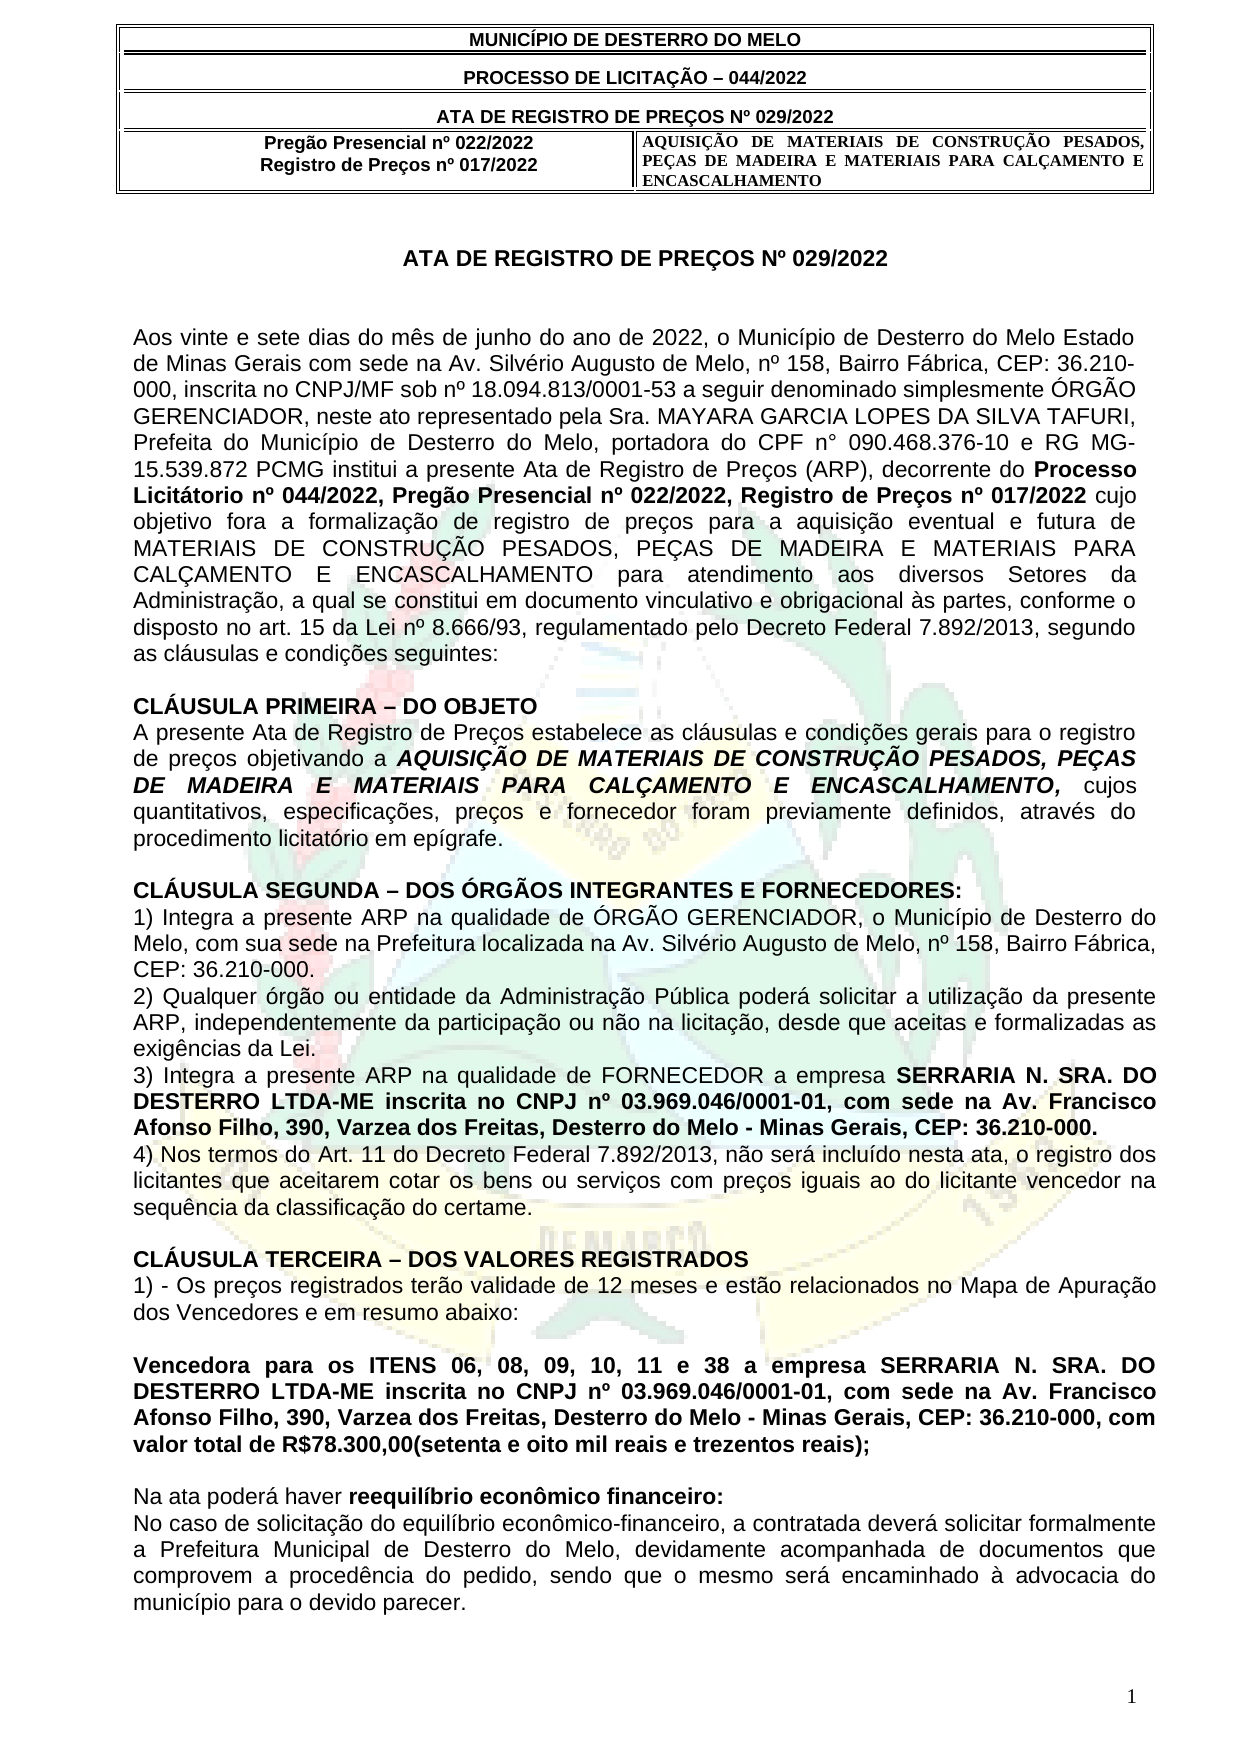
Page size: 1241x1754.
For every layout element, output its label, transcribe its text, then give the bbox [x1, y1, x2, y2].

text 3) Integra a presente ARP na qualidade de FORNECEDOR a empresa SERRARIA N. SRA. DO DESTERRO LTDA-ME inscrita no CNPJ nº 03.969.046/0001-01, com sede na Av. Francisco Afonso Filho, 390, Varzea dos Freitas, Desterro do Melo - Minas Gerais, CEP: 36.210-000. [133, 1062, 1157, 1141]
text A presente Ata de Registro de Preços estabelece as cláusulas e condições gerais para o registro de preços objetivando a AQUISIÇÃO DE MATERIAIS DE CONSTRUÇÃO PESADOS, PEÇAS DE MADEIRA E MATERIAIS PARA CALÇAMENTO E ENCASCALHAMENTO, cujos quantitativos, especificações, preços e fornecedor foram previamente definidos, através do procedimento licitatório em epígrafe. [133, 719, 1137, 851]
text Vencedora para os ITENS 06, 08, 09, 10, 11 e 38 a empresa SERRARIA N. SRA. DO DESTERRO LTDA-ME inscrita no CNPJ nº 03.969.046/0001-01, com sede na Av. Francisco Afonso Filho, 390, Varzea dos Freitas, Desterro do Melo - Minas Gerais, CEP: 36.210-000, com valor total de R$78.300,00(setenta e oito mil reais e trezentos reais); [133, 1352, 1157, 1457]
text 1) - Os preços registrados terão validade de 12 meses e estão relacionados no Mapa de Apuração dos Vencedores e em resumo abaixo: [133, 1272, 1157, 1325]
text Aos vinte e sete dias do mês de junho do ano de 2022, o Município de Desterro do Melo Estado de Minas Gerais com sede na Av. Silvério Augusto de Melo, nº 158, Bairro Fábrica, CEP: 36.210-000, inscrita no CNPJ/MF sob nº 18.094.813/0001- seguir denominado simplesmente ÓRGÃO GERENCIADOR, neste ato representado pela Sra. MAYARA GARCIA LOPES DA SILVA TAFURI, Prefeita do Município de Desterro do Melo, portadora do CPF n° 090.468.376-10 e RG MG-15.539.872 PCMG institui a presente Ata de Registro de Preços (ARP), decorrente do Processo Licitátorio nº 044/2022, Pregão Presencial nº 022/2022, Registro de Preços nº 017/2022 cujo objetivo fora a formalização de registro de preços para a aquisição eventual e futura de MATERIAIS DE CONSTRUÇÃO PESADOS, PEÇAS DE MADEIRA E MATERIAIS PARA CALÇAMENTO E ENCASCALHAMENTO para atendimento aos diversos Setores da Administração, a qual se constitui em documento vinculativo e obrigacional às partes, conforme o disposto no art. 15 da Lei nº 8.666/93, regulamentado pelo Decreto Federal 7.892/2013, segundo as cláusulas e condições seguintes: [133, 324, 1137, 666]
text 4) Nos termos do Art. 11 do Decreto Federal 7.892/2013, não será incluído nesta ata, o registro dos licitantes que aceitarem cotar os bens ou serviços com preços iguais ao do licitante vencedor na sequência da classificação do certame. [133, 1141, 1157, 1220]
text CLÁUSULA TERCEIRA – DOS VALORES REGISTRADOS [133, 1246, 1157, 1272]
text ATA DE REGISTRO DE PREÇOS Nº 029/2022 [133, 245, 1157, 271]
text 1) Integra a presente ARP na qualidade de ÓRGÃO GERENCIADOR, o Município de Desterro do Melo, com sua sede na Prefeitura localizada na Av. Silvério Augusto de Melo, nº 158, Bairro Fábrica, CEP: 36.210-000. [133, 903, 1157, 983]
text 2) Qualquer órgão ou entidade da Administração Pública poderá solicitar a utilização da presente ARP, independentemente da participação ou não na licitação, desde que aceitas e formalizadas as exigências da Lei. [133, 983, 1157, 1062]
text No caso de solicitação do equilíbrio econômico-financeiro, a contratada deverá solicitar formalmente a Prefeitura Municipal de Desterro do Melo, devidamente acompanhada de documentos que comprovem a procedência do pedido, sendo que o mesmo será encaminhado à advocacia do município para o devido parecer. [133, 1510, 1157, 1615]
text CLÁUSULA SEGUNDA – DOS ÓRGÃOS INTEGRANTES E FORNECEDORES: [133, 877, 1157, 903]
text Na ata poderá haver reequilíbrio econômico financeiro: [133, 1483, 1157, 1510]
text CLÁUSULA PRIMEIRA – DO OBJETO [133, 693, 1157, 719]
